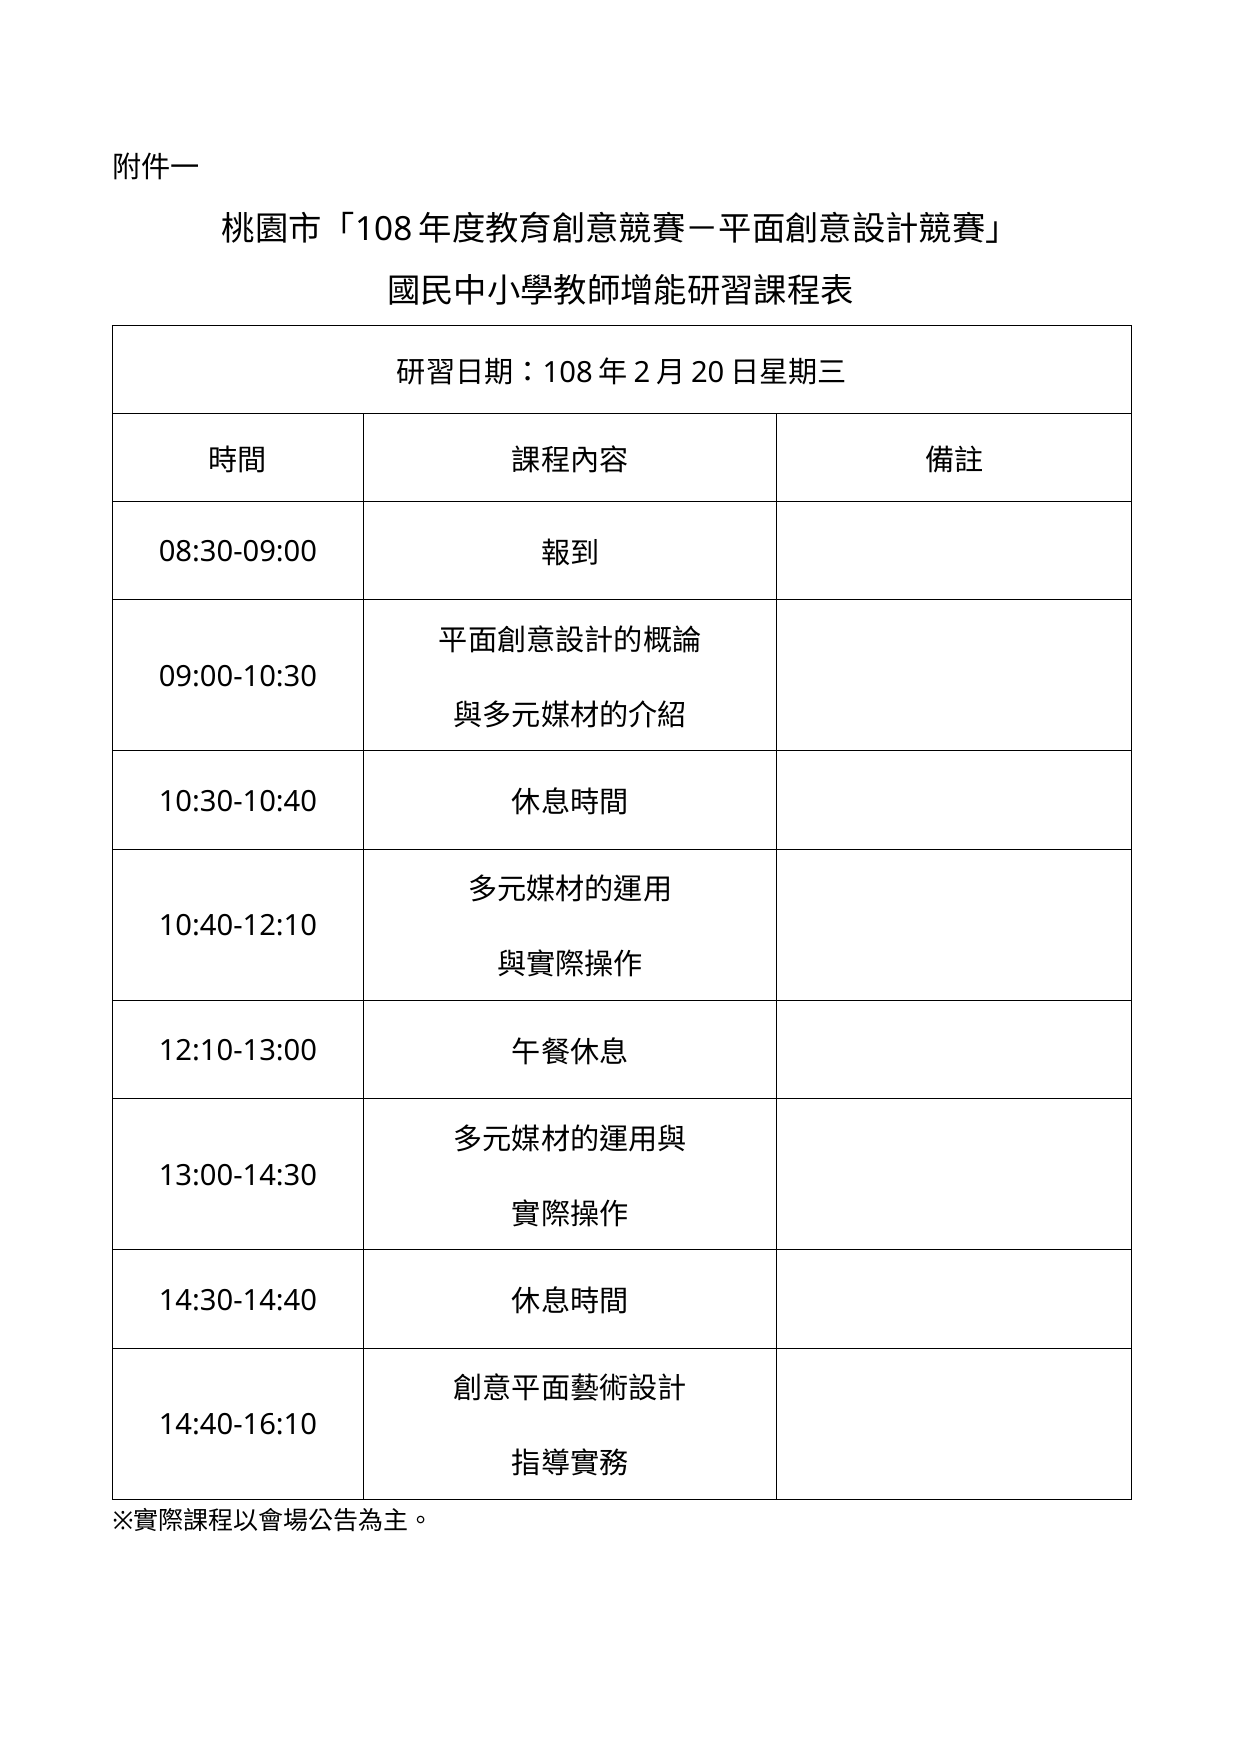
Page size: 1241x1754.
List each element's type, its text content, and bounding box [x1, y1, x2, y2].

table_header 研習日期：108年2月20日星期三 [113, 326, 1131, 413]
table_cell 報到 [364, 502, 776, 599]
text ※實際課程以會場公告為主。 [112, 1500, 1128, 1537]
table_cell 課程內容 [364, 414, 776, 501]
table_cell 14:30-14:40 [113, 1250, 363, 1347]
table_cell 時間 [113, 414, 363, 501]
text 國民中小學教師增能研習課程表 [112, 250, 1128, 325]
table_cell [777, 1250, 1131, 1347]
table_cell 創意平面藝術設計 指導實務 [364, 1349, 776, 1498]
table_cell 10:40-12:10 [113, 850, 363, 999]
table_cell 09:00-10:30 [113, 600, 363, 750]
table_cell 休息時間 [364, 751, 776, 848]
table_cell [777, 1001, 1131, 1098]
text 附件一 [112, 127, 1128, 202]
table_cell 14:40-16:10 [113, 1349, 363, 1498]
table_cell 休息時間 [364, 1250, 776, 1347]
table_cell 備註 [777, 414, 1131, 501]
table_cell 10:30-10:40 [113, 751, 363, 848]
table_cell [777, 751, 1131, 848]
table_cell 多元媒材的運用 與實際操作 [364, 850, 776, 999]
table_cell 多元媒材的運用與 實際操作 [364, 1099, 776, 1249]
table_cell [777, 502, 1131, 599]
table_cell 13:00-14:30 [113, 1099, 363, 1249]
table_cell 12:10-13:00 [113, 1001, 363, 1098]
table_cell [777, 600, 1131, 750]
table_cell [777, 850, 1131, 999]
table_cell [777, 1099, 1131, 1249]
table_cell 午餐休息 [364, 1001, 776, 1098]
text 桃園市「108年度教育創意競賽－平面創意設計競賽」 [112, 202, 1128, 250]
table_cell [777, 1349, 1131, 1498]
table_cell 平面創意設計的概論 與多元媒材的介紹 [364, 600, 776, 750]
table_cell 08:30-09:00 [113, 502, 363, 599]
